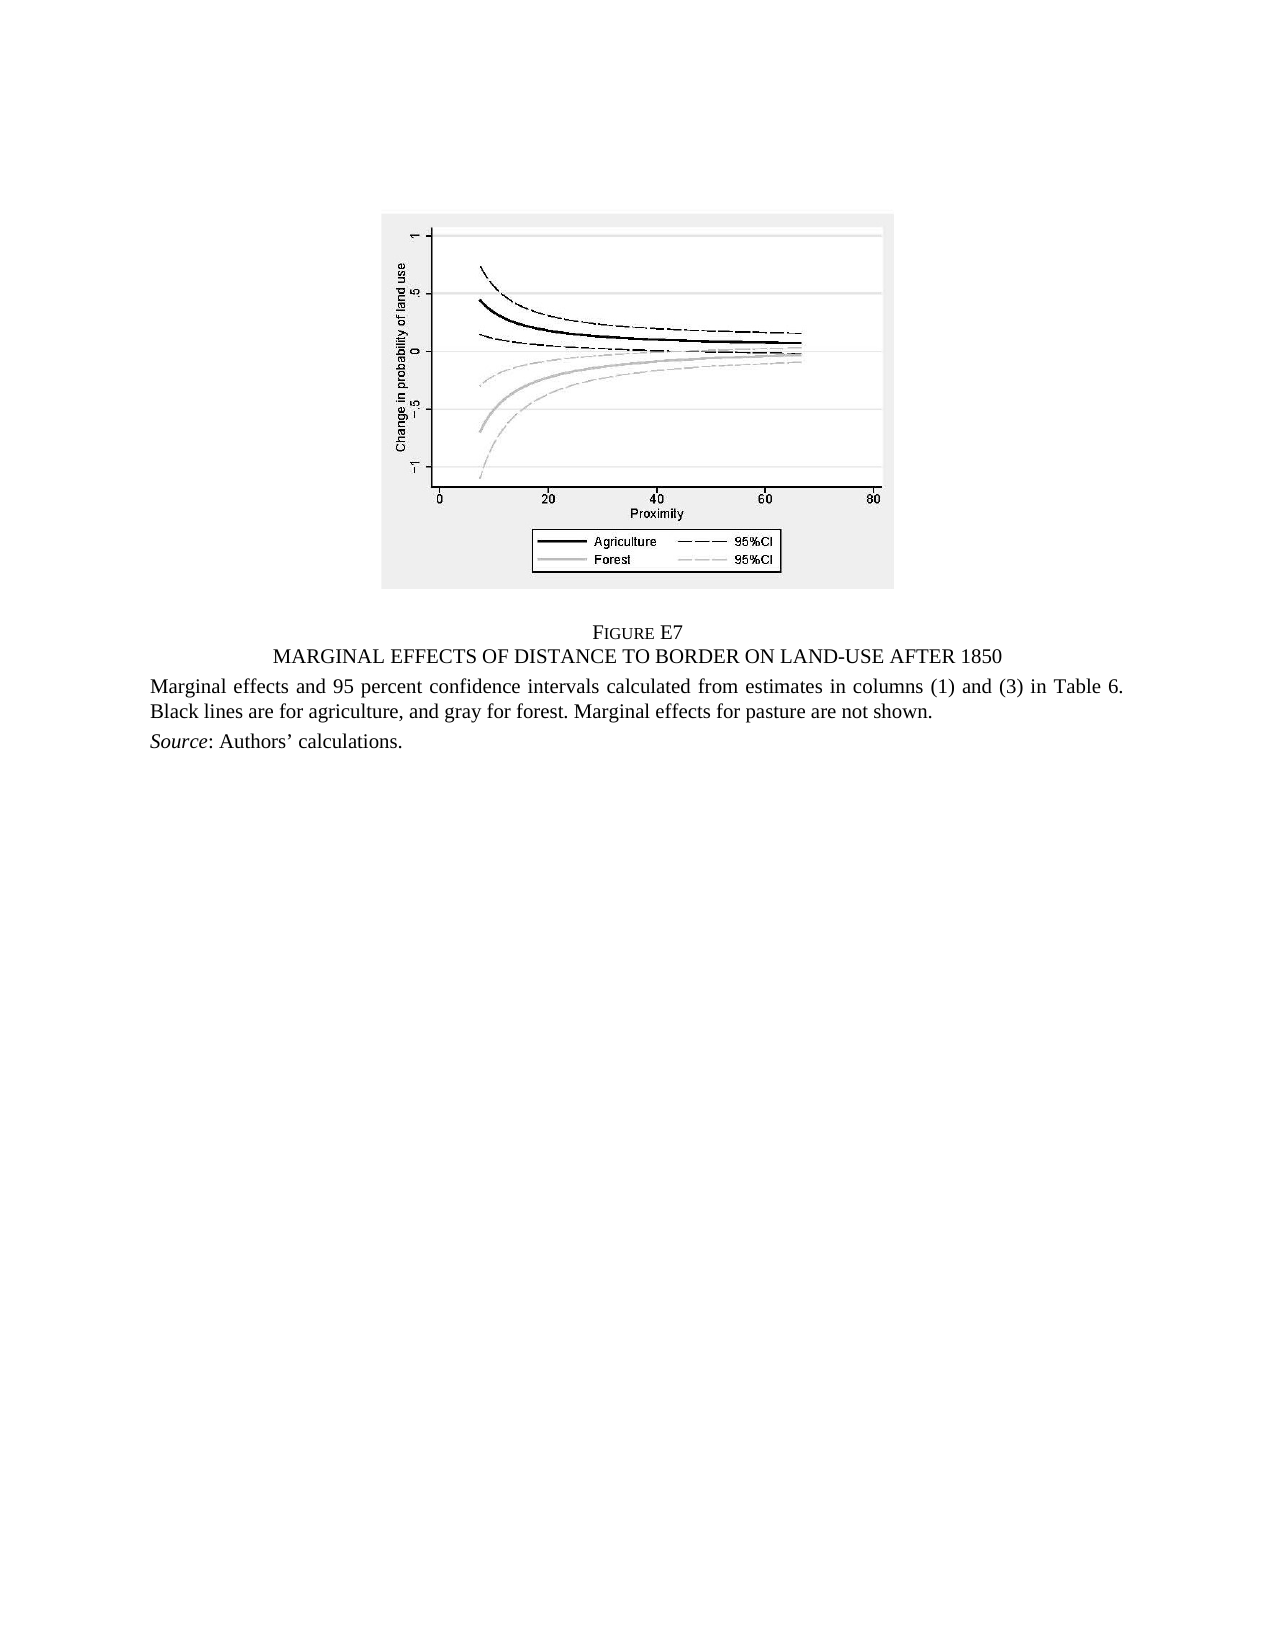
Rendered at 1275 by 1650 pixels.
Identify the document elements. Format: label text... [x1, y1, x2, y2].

table_cell Figure E7 Marginal effects of distance to border on land-use after 1850 Marginal effects and 95 percent confidence intervals calculated from estimates in columns (1) and (3) in Table 6. Black lines are for agriculture, and gray for forest. Marginal effects for pasture are not shown. Source: Authors’ calculations. [139, 589, 1136, 759]
picture [381, 209, 894, 589]
table_header [139, 198, 1136, 588]
